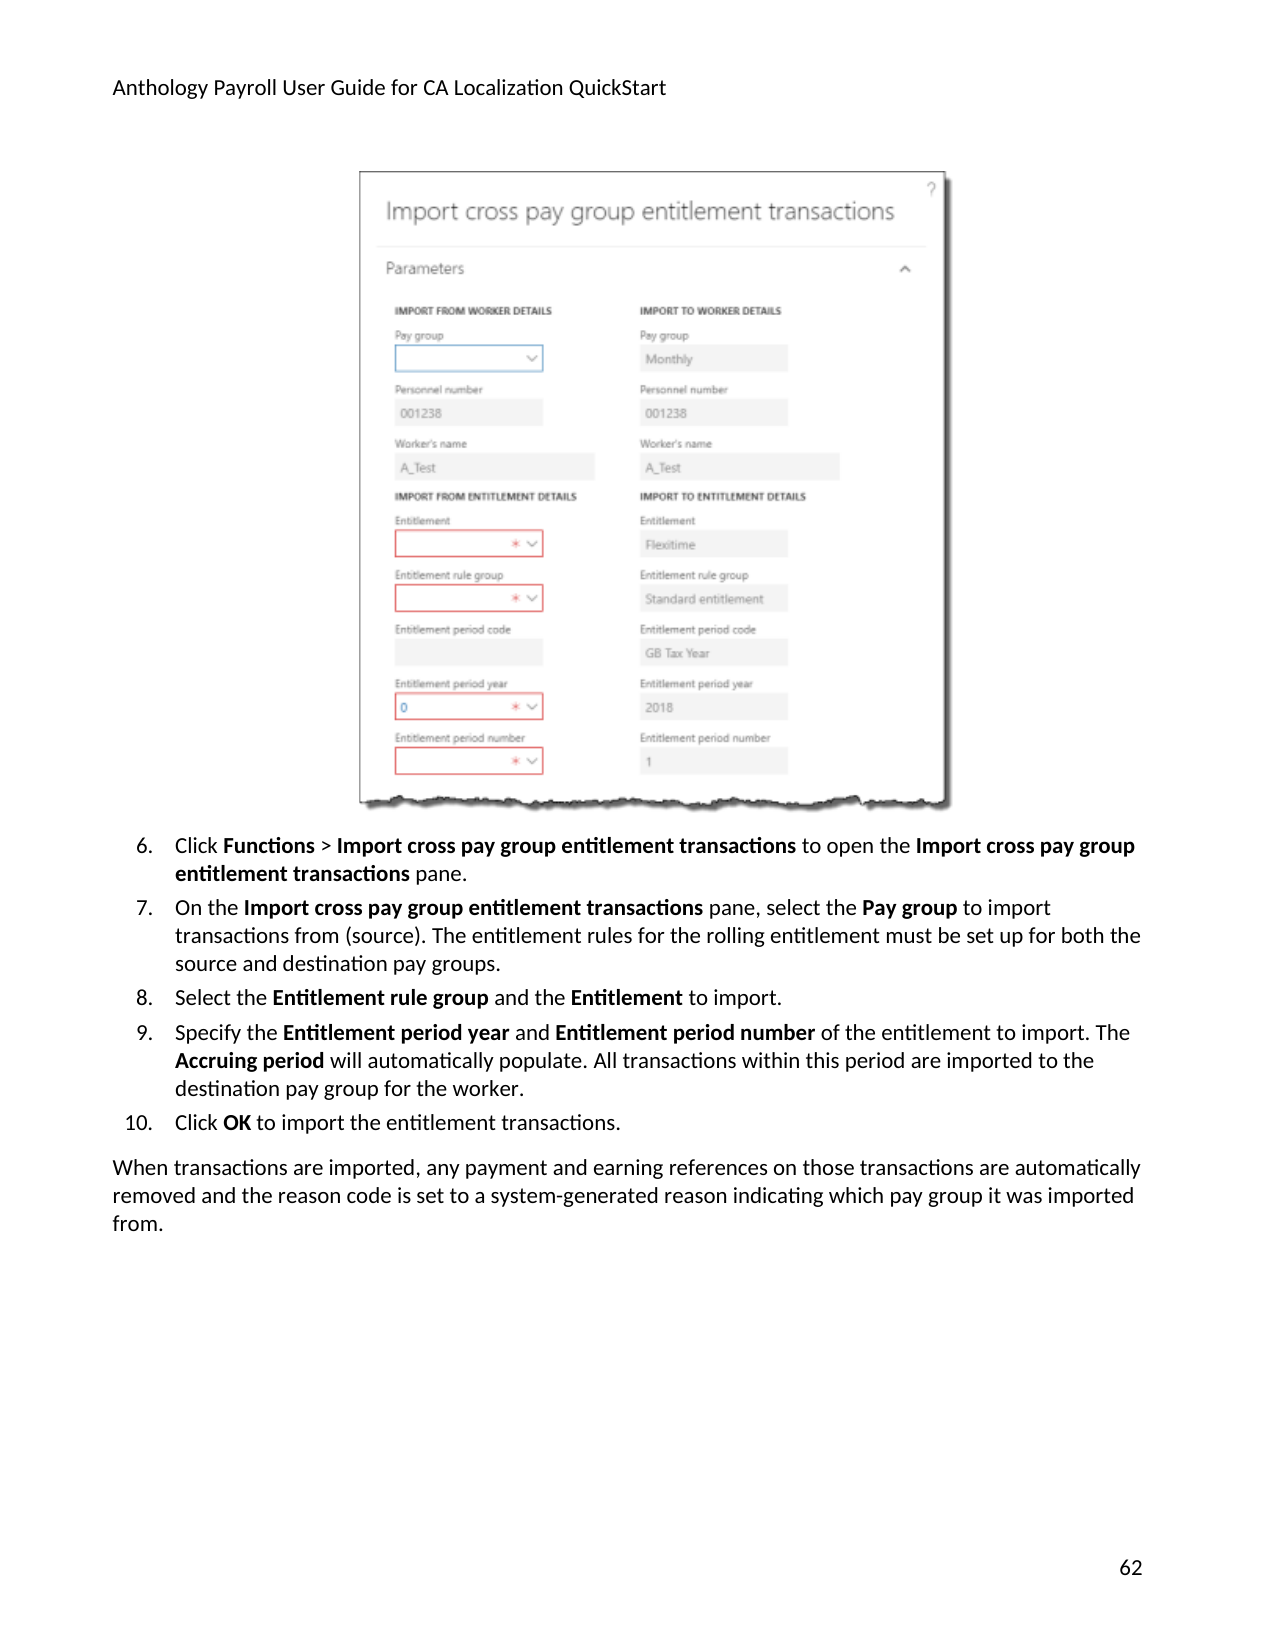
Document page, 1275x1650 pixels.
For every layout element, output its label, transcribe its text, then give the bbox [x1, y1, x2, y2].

list Specify the Entitlement period year and Entitlement period number of the entitlement to import. The Accruing period will automatically populate. All transactions within this period are imported to the destination pay group for the worker. [153, 1018, 1142, 1102]
list Select the Entitlement rule group and the Entitlement to import. [153, 983, 1142, 1011]
text When transactions are imported, any payment and earning references on those transactions are automatically removed and the reason code is set to a system-generated reason indicating which pay group it was imported from. [112, 1153, 1142, 1237]
picture [359, 171, 958, 819]
list Click OK to import the entitlement transactions. [153, 1108, 1142, 1136]
list On the Import cross pay group entitlement transactions pane, select the Pay group to import transactions from (source). The entitlement rules for the rolling entitlement must be set up for both the source and destination pay groups. [153, 893, 1142, 977]
list Click Functions > Import cross pay group entitlement transactions to open the Import cross pay group entitlement transactions pane. [153, 831, 1142, 887]
